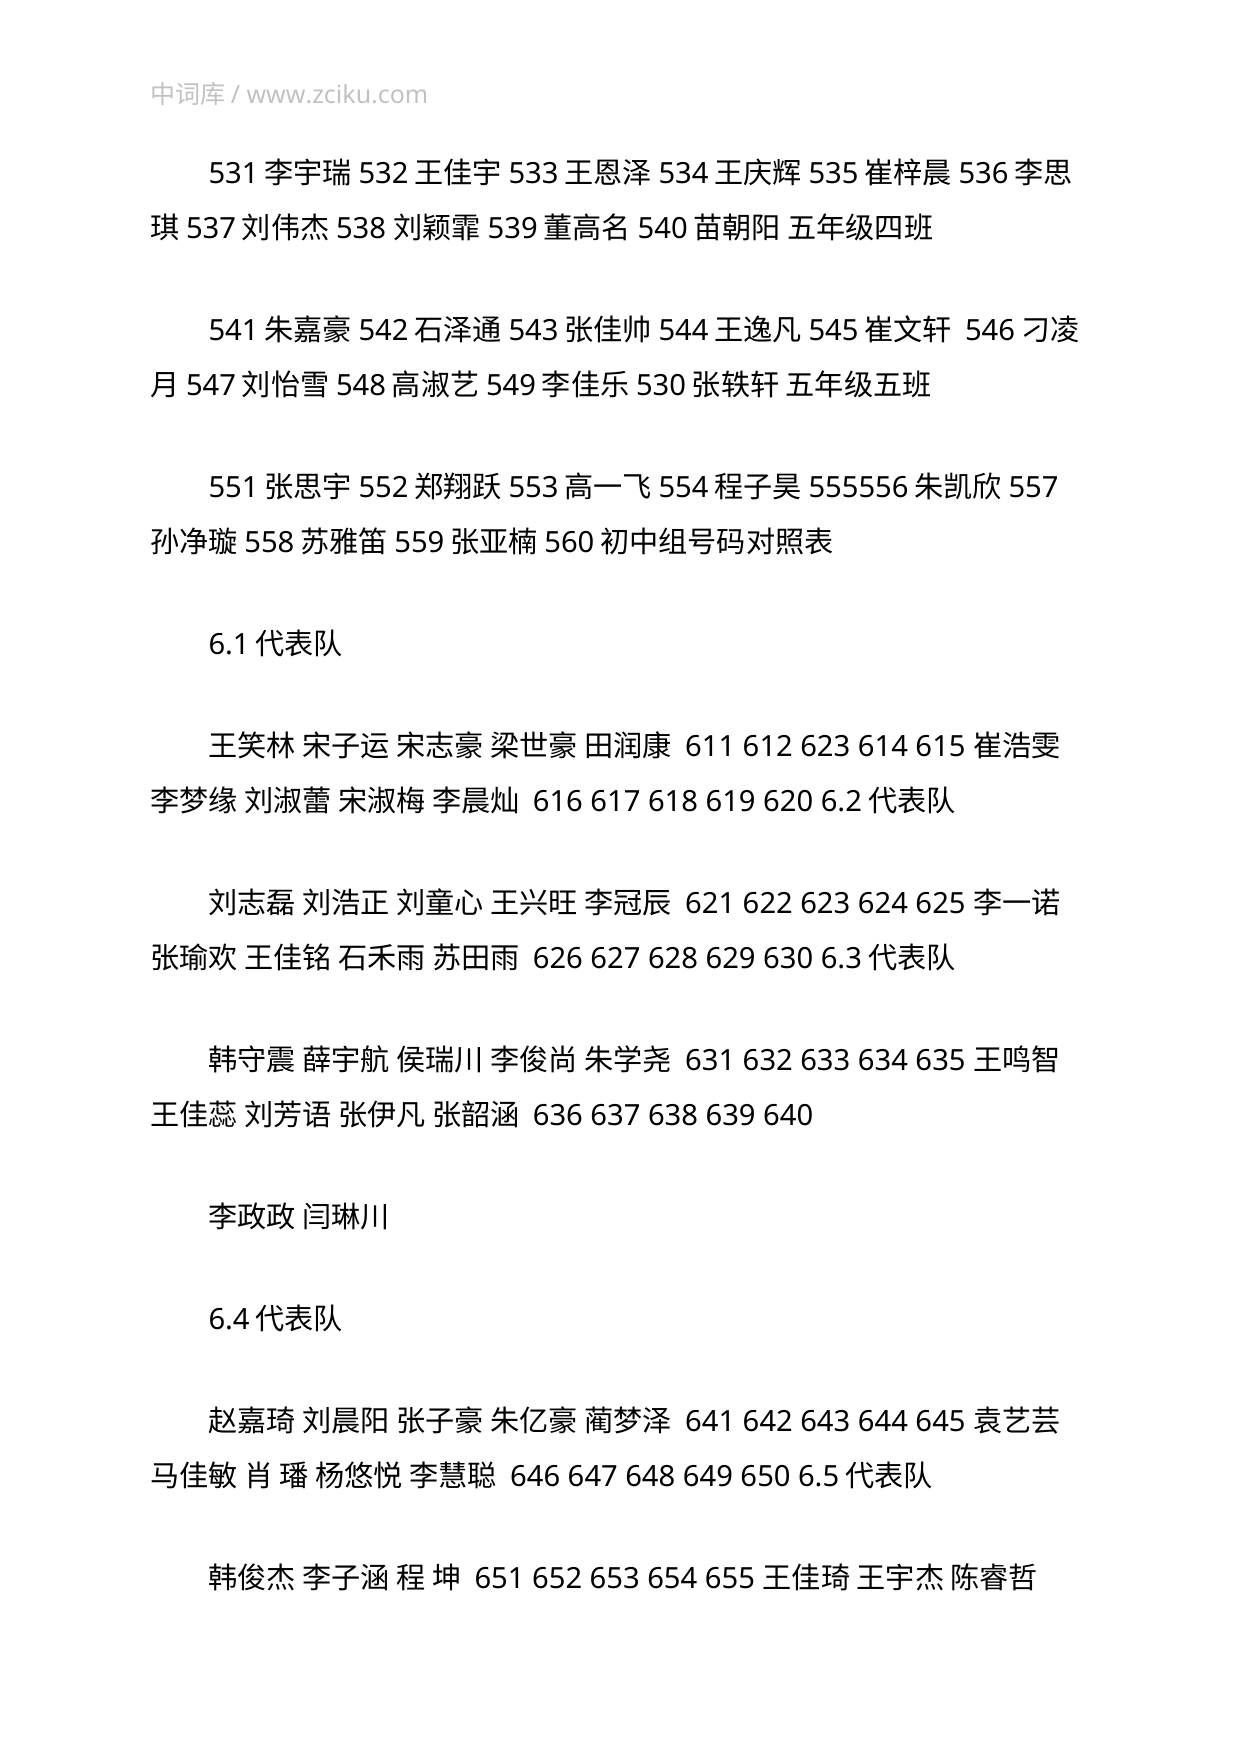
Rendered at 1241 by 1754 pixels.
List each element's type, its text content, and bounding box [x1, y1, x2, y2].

text 赵嘉琦 刘晨阳 张子豪 朱亿豪 蔺梦泽 641 642 643 644 645 袁艺芸 马佳敏 肖 璠 杨悠悦 李慧聪 646 647 648 649 650 6.5代表队 [150, 1398, 1090, 1495]
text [150, 1554, 1090, 1597]
text 6.1代表队 [150, 621, 1090, 663]
text 551张思宇 552郑翔跃 553高一飞 554程子昊 555556朱凯欣 557孙净璇 558苏雅笛 559张亚楠 560初中组号码对照表 [150, 464, 1090, 561]
text 韩守震 薛宇航 侯瑞川 李俊尚 朱学尧 631 632 633 634 635 王鸣智 王佳蕊 刘芳语 张伊凡 张韶涵 636 637 638 639 640 [150, 1037, 1090, 1134]
text 李政政 闫琳川 [150, 1194, 1090, 1236]
text 541朱嘉豪 542石泽通 543张佳帅 544王逸凡 545崔文轩 546刁凌月 547刘怡雪 548高淑艺 549李佳乐 530张轶轩 五年级五班 [150, 307, 1090, 404]
text 531李宇瑞 532王佳宇 533王恩泽 534王庆辉 535崔梓晨 536李思琪 537刘伟杰 538 刘颖霏 539董高名 540苗朝阳 五年级四班 [150, 150, 1090, 247]
text 6.4代表队 [150, 1296, 1090, 1338]
text 刘志磊 刘浩正 刘童心 王兴旺 李冠辰 621 622 623 624 625 李一诺 张瑜欢 王佳铭 石禾雨 苏田雨 626 627 628 629 630 6.3代表队 [150, 880, 1090, 977]
text 王笑林 宋子运 宋志豪 梁世豪 田润康 611 612 623 614 615 崔浩雯 李梦缘 刘淑蕾 宋淑梅 李晨灿 616 617 618 619 620 6.2代表队 [150, 723, 1090, 820]
